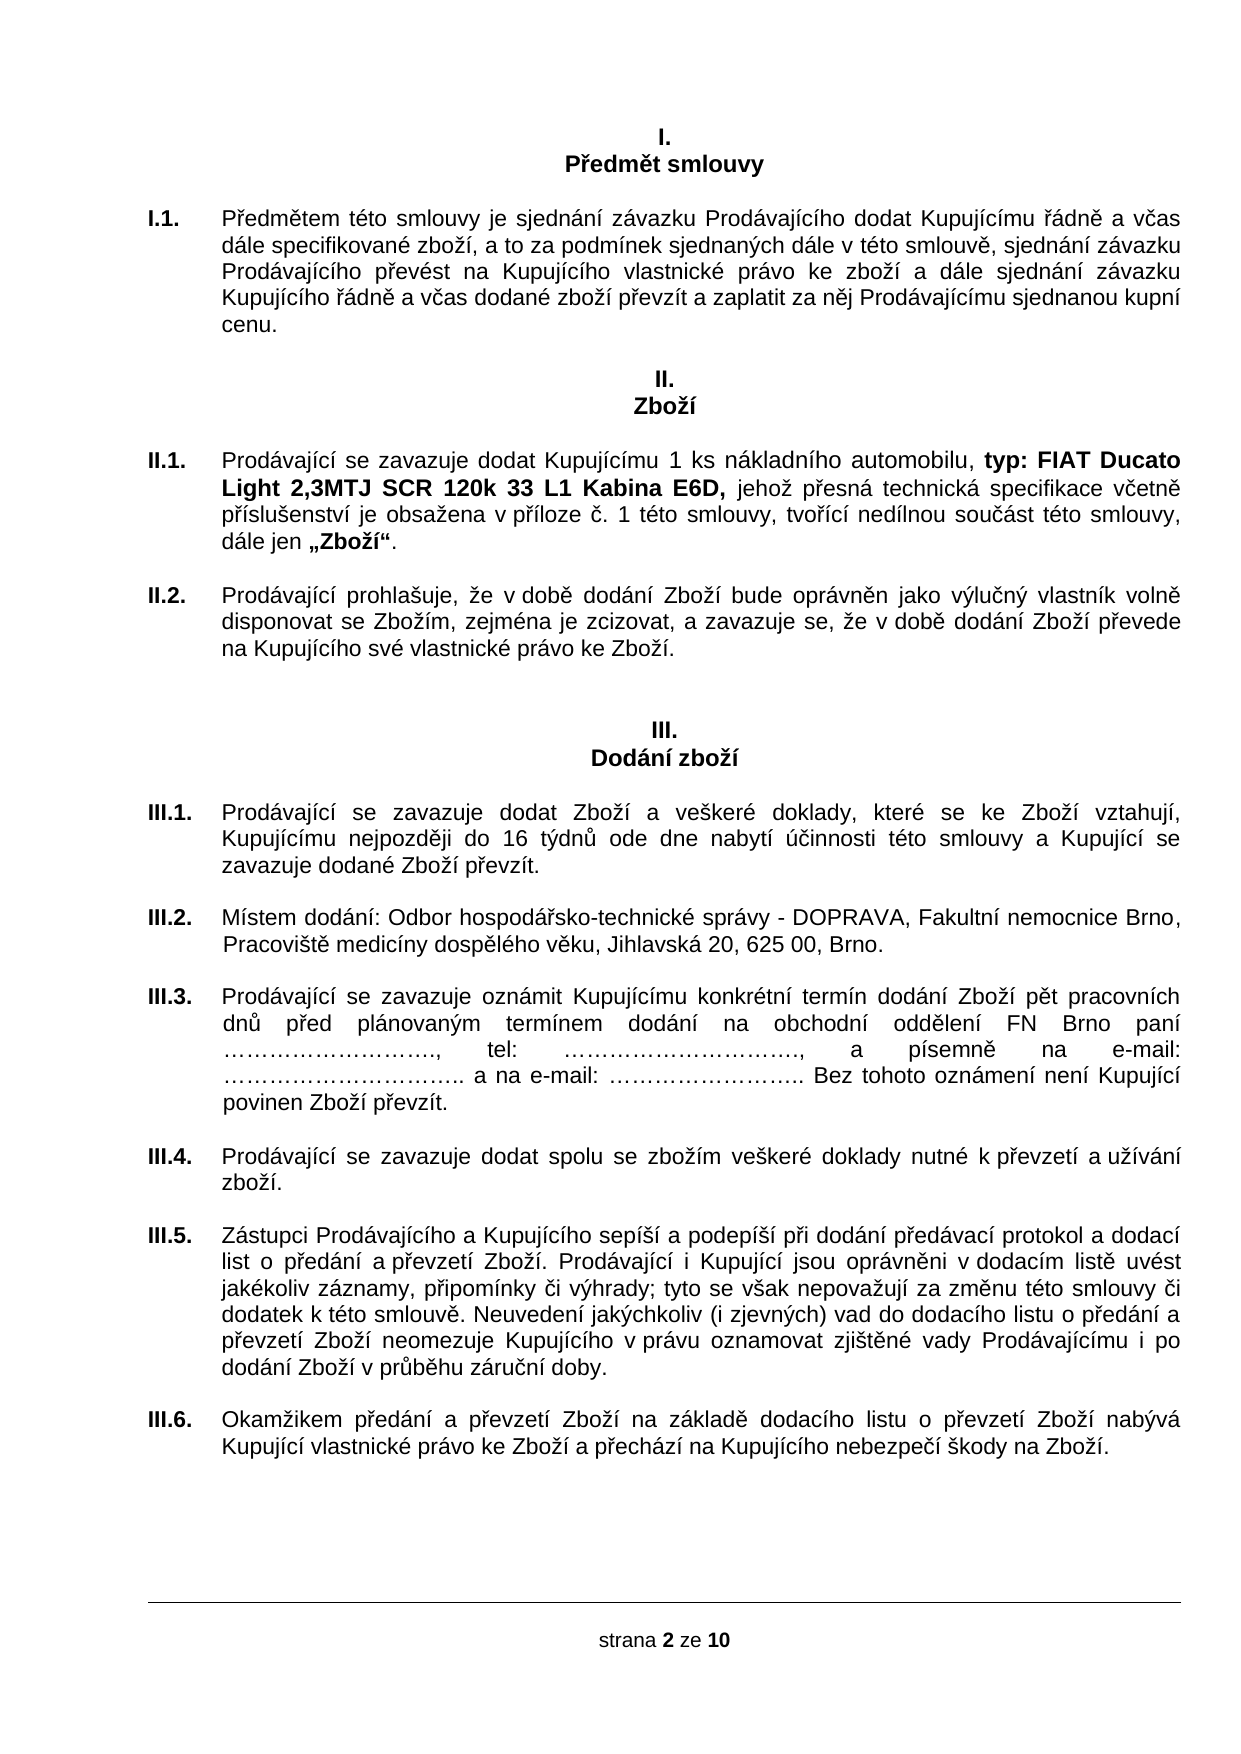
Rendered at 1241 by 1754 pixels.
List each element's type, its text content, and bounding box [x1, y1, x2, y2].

list Prodávající se zavazuje dodat spolu se zbožím veškeré doklady nutné k převzetí a užívání zboží. [148, 1143, 1181, 1195]
list Předmětem této smlouvy je sjednání závazku Prodávajícího dodat Kupujícímu řádně a včas dále specifikované zboží, a to za podmínek sjednaných dále v této smlouvě, sjednání závazku Prodávajícího převést na Kupujícího vlastnické právo ke zboží a dále sjednání závazku Kupujícího řádně a včas dodané zboží převzít a zaplatit za něj Prodávajícímu sjednanou kupní cenu. [148, 205, 1181, 337]
text Zboží [148, 392, 1181, 420]
text II. [148, 365, 1181, 392]
text Dodání zboží [148, 744, 1181, 771]
list Prodávající se zavazuje dodat Zboží a veškeré doklady, které se ke Zboží vztahují, Kupujícímu nejpozději do 16 týdnů ode dne nabytí účinnosti této smlouvy a Kupující se zavazuje dodané Zboží převzít. [148, 799, 1181, 878]
list Prodávající prohlašuje, že v době dodání Zboží bude oprávněn jako výlučný vlastník volně disponovat se Zbožím, zejména je zcizovat, a zavazuje se, že v době dodání Zboží převede na Kupujícího své vlastnické právo ke Zboží. [148, 582, 1181, 661]
list Prodávající se zavazuje oznámit Kupujícímu konkrétní termín dodání Zboží pět pracovních dnů před plánovaným termínem dodání na obchodní oddělení FN Brno paní ………………………., tel: …………………………., a písemně na e-mail: ………………………….. a na e-mail: …………………….. Bez tohoto oznámení není Kupující povinen Zboží převzít. [148, 983, 1181, 1115]
list Místem dodání: Odbor hospodářsko-technické správy - DOPRAVA, Fakultní nemocnice Brno, Pracoviště medicíny dospělého věku, Jihlavská 20, 625 00, Brno. [148, 904, 1181, 957]
text I. [148, 122, 1181, 150]
text Předmět smlouvy [148, 150, 1181, 178]
text III. [148, 716, 1181, 744]
list Zástupci Prodávajícího a Kupujícího sepíší a podepíší při dodání předávací protokol a dodací list o předání a převzetí Zboží. Prodávající i Kupující jsou oprávněni v dodacím listě uvést jakékoliv záznamy, připomínky či výhrady; tyto se však nepovažují za změnu této smlouvy či dodatek k této smlouvě. Neuvedení jakýchkoliv (i zjevných) vad do dodacího listu o předání a převzetí Zboží neomezuje Kupujícího v právu oznamovat zjištěné vady Prodávajícímu i po dodání Zboží v průběhu záruční doby. [148, 1222, 1181, 1380]
list Prodávající se zavazuje dodat Kupujícímu 1 ks nákladního automobilu, typ: FIAT Ducato Light 2,3MTJ SCR 120k 33 L1 Kabina E6D, jehož přesná technická specifikace včetně příslušenství je obsažena v příloze č. 1 této smlouvy, tvořící nedílnou součást této smlouvy, dále jen „Zboží“. [148, 446, 1181, 554]
list Okamžikem předání a převzetí Zboží na základě dodacího listu o převzetí Zboží nabývá Kupující vlastnické právo ke Zboží a přechází na Kupujícího nebezpečí škody na Zboží. [148, 1406, 1181, 1459]
